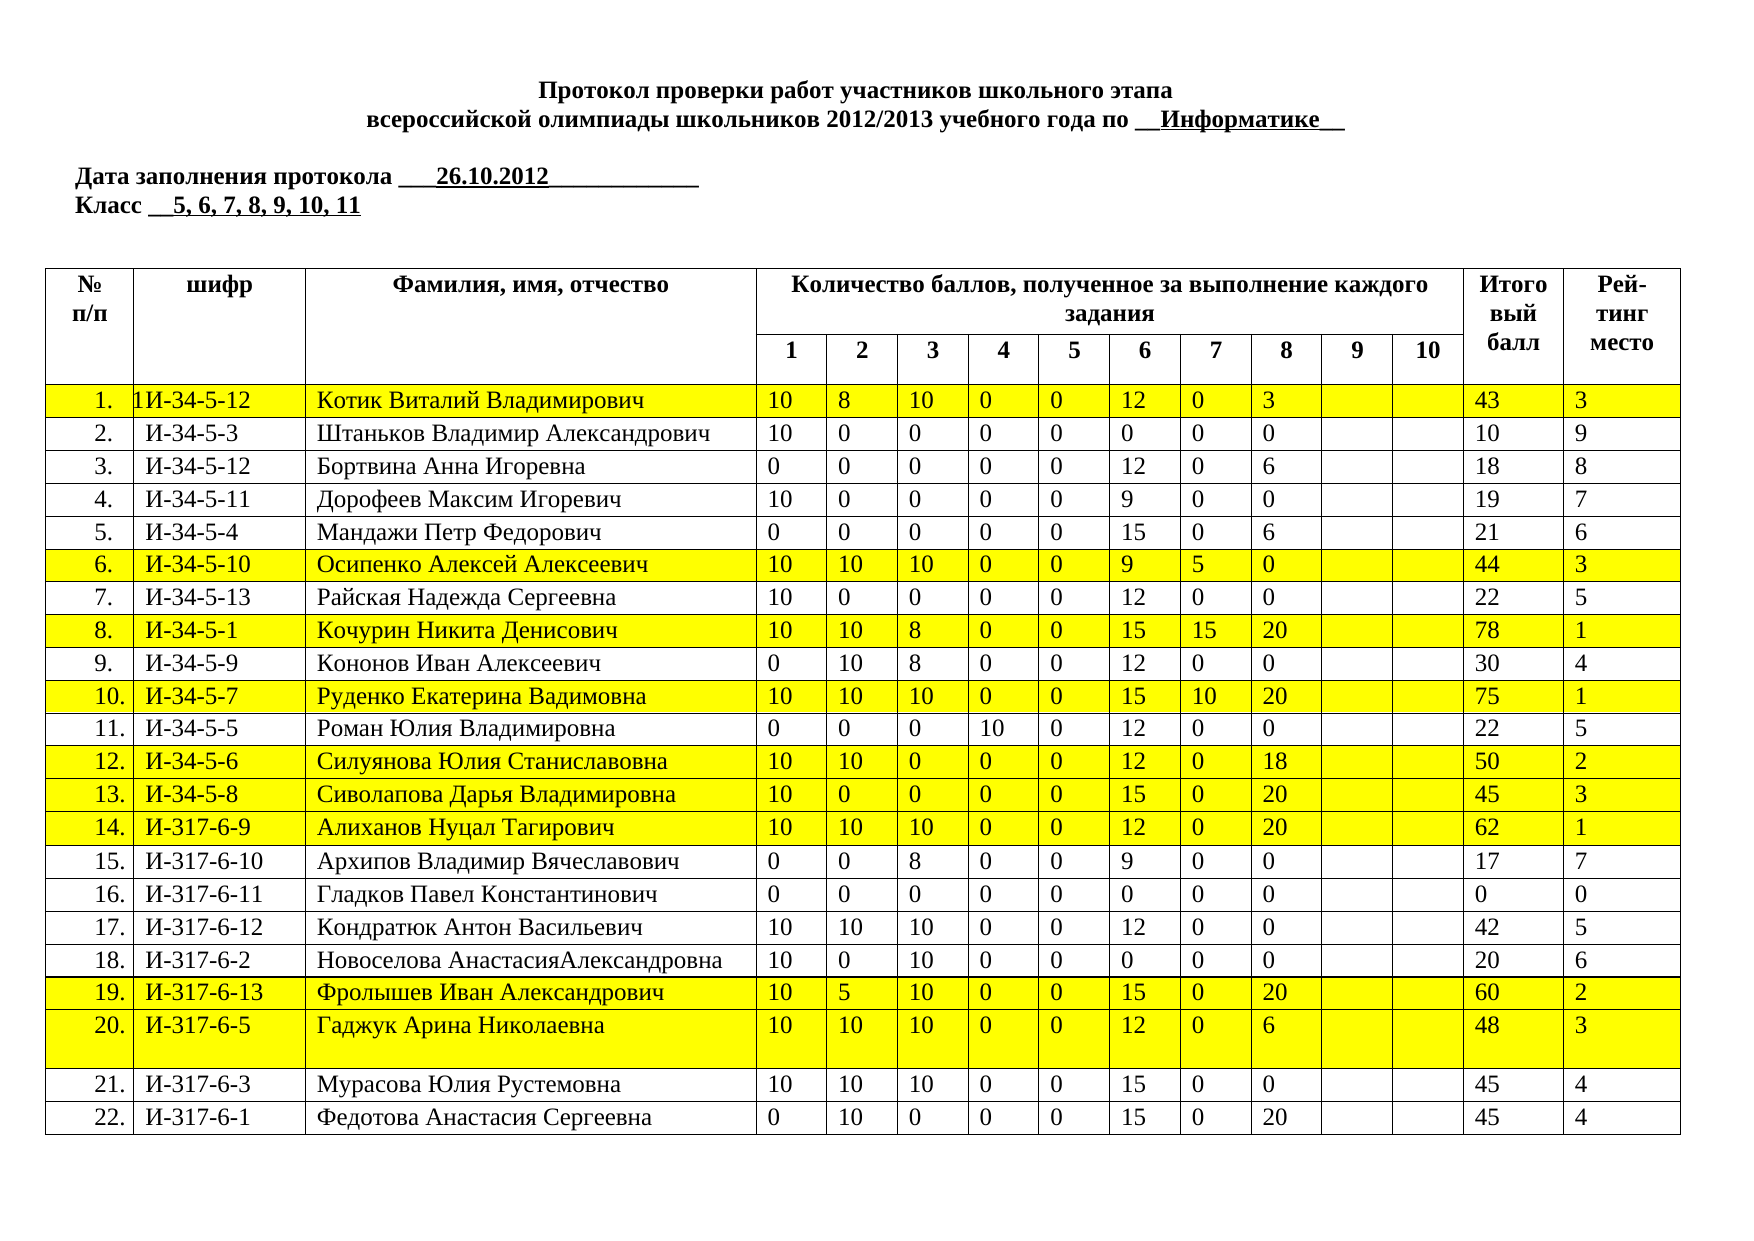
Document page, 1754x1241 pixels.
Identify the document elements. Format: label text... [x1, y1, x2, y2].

table_cell 10 [898, 681, 968, 712]
table_cell 0 [1039, 418, 1109, 450]
table_cell 0 [827, 846, 897, 878]
table_cell 15 [1110, 681, 1180, 712]
table_cell И-34-5-3 [134, 418, 305, 450]
table_cell 15 [1110, 779, 1180, 811]
table_cell Алиханов Нуцал Тагирович [306, 812, 756, 845]
table_cell [1322, 746, 1392, 778]
table_cell 75 [1464, 681, 1563, 712]
table_cell И-34-5-8 [134, 779, 305, 811]
table_cell И-317-6-13 [134, 978, 305, 1009]
table_cell 0 [757, 1102, 826, 1133]
table_cell 0 [969, 582, 1038, 614]
table_cell [1393, 550, 1463, 581]
table_cell 10 [898, 978, 968, 1009]
table_cell 0 [1181, 1102, 1251, 1133]
table_cell И-34-5-4 [134, 517, 305, 548]
table_cell [46, 912, 133, 944]
table_cell 10 [757, 912, 826, 944]
table_cell 0 [969, 779, 1038, 811]
table_cell [1322, 484, 1392, 516]
table_cell [1393, 418, 1463, 450]
table_cell [1393, 1069, 1463, 1101]
table_cell 0 [1252, 582, 1321, 614]
table_cell 6 [1252, 1010, 1321, 1068]
table_cell Роман Юлия Владимировна [306, 714, 756, 745]
table_cell 10 [1393, 335, 1463, 384]
table_cell 12 [1110, 746, 1180, 778]
table_cell 10 [757, 978, 826, 1009]
table_cell 0 [969, 517, 1038, 548]
table_cell 0 [1039, 912, 1109, 944]
table_cell 0 [1039, 385, 1109, 417]
table_cell [1393, 912, 1463, 944]
table_cell Архипов Владимир Вячеславович [306, 846, 756, 878]
table_cell [1393, 746, 1463, 778]
table_cell 0 [898, 714, 968, 745]
table_cell 0 [1110, 418, 1180, 450]
table_cell [1393, 714, 1463, 745]
table_cell 0 [1252, 550, 1321, 581]
table_cell 0 [1252, 846, 1321, 878]
table_cell [46, 517, 133, 548]
table_cell [1393, 648, 1463, 680]
table_cell Мандажи Петр Федорович [306, 517, 756, 548]
table_cell Новоселова АнастасияАлександровна [306, 945, 756, 976]
table_cell [1393, 385, 1463, 417]
table_cell 0 [1039, 648, 1109, 680]
table_cell 0 [757, 648, 826, 680]
table_cell 0 [1039, 484, 1109, 516]
table_cell 12 [1110, 714, 1180, 745]
table_cell 2 [1564, 746, 1680, 778]
table_cell [46, 746, 133, 778]
table_cell 6 [1564, 945, 1680, 976]
table_cell 0 [969, 385, 1038, 417]
table_cell 10 [898, 812, 968, 845]
table_cell [1322, 550, 1392, 581]
table_cell 0 [1039, 615, 1109, 647]
table_cell 0 [1181, 385, 1251, 417]
table_cell Осипенко Алексей Алексеевич [306, 550, 756, 581]
text Дата заполнения протокола ___26.10.2012____________ [75, 161, 1636, 190]
table_cell 10 [898, 1069, 968, 1101]
table_cell 0 [898, 451, 968, 483]
table_cell 0 [1181, 714, 1251, 745]
table_cell 0 [1252, 648, 1321, 680]
table_header Фамилия, имя, отчество [306, 269, 756, 384]
table_cell [1393, 451, 1463, 483]
table_cell 0 [827, 779, 897, 811]
table_cell 0 [1564, 879, 1680, 911]
table_cell 0 [1039, 681, 1109, 712]
table_cell 5 [1181, 550, 1251, 581]
table_cell [1393, 1010, 1463, 1068]
table_cell [1393, 945, 1463, 976]
table_cell [46, 812, 133, 845]
table_cell 10 [827, 681, 897, 712]
table_cell 0 [757, 846, 826, 878]
table_cell 0 [898, 879, 968, 911]
table_cell [46, 418, 133, 450]
table_cell 0 [827, 582, 897, 614]
table_cell 10 [757, 1010, 826, 1068]
table_cell 0 [1252, 1069, 1321, 1101]
text Класс __5, 6, 7, 8, 9, 10, 11 [75, 190, 1636, 219]
table_cell [1322, 418, 1392, 450]
table_cell [1393, 517, 1463, 548]
table_cell 6 [1564, 517, 1680, 548]
table_cell 10 [827, 615, 897, 647]
table_header Итоговый балл [1464, 269, 1563, 384]
table_cell 8 [827, 385, 897, 417]
table_cell 0 [1039, 1010, 1109, 1068]
table_cell [46, 879, 133, 911]
table_cell 9 [1110, 846, 1180, 878]
table_cell Фролышев Иван Александрович [306, 978, 756, 1009]
table_cell 0 [898, 779, 968, 811]
table_cell 30 [1464, 648, 1563, 680]
table_cell 17 [1464, 846, 1563, 878]
table_cell 10 [757, 615, 826, 647]
table_cell [1322, 451, 1392, 483]
table_cell 10 [827, 912, 897, 944]
table_cell 0 [1252, 945, 1321, 976]
table_cell 0 [969, 484, 1038, 516]
table_cell 10 [827, 648, 897, 680]
table_cell 0 [969, 681, 1038, 712]
table_cell И-34-5-1 [134, 615, 305, 647]
table_cell 0 [1181, 912, 1251, 944]
table_cell 0 [1039, 550, 1109, 581]
table_cell 3 [1564, 550, 1680, 581]
table_cell 6 [1110, 335, 1180, 384]
table_cell 12 [1110, 385, 1180, 417]
table_cell [1322, 945, 1392, 976]
table_cell 5 [1039, 335, 1109, 384]
table_cell 15 [1110, 1069, 1180, 1101]
table_cell 0 [757, 714, 826, 745]
table_cell 0 [1039, 1102, 1109, 1133]
table_cell 7 [1564, 484, 1680, 516]
table_cell 0 [969, 418, 1038, 450]
table_cell 60 [1464, 978, 1563, 1009]
table_cell 8 [1252, 335, 1321, 384]
table_cell 0 [1181, 582, 1251, 614]
table_cell [1322, 812, 1392, 845]
table_cell 10 [898, 1010, 968, 1068]
table_cell 0 [1252, 879, 1321, 911]
table_cell [1322, 1102, 1392, 1133]
table_cell 4 [1564, 648, 1680, 680]
table_cell 21 [1464, 517, 1563, 548]
table_cell 1 [1564, 681, 1680, 712]
table_cell Кононов Иван Алексеевич [306, 648, 756, 680]
table_cell 12 [1110, 1010, 1180, 1068]
table_header Количество баллов, полученное за выполнение каждого задания [757, 269, 1463, 334]
table_cell [46, 1010, 133, 1068]
table_cell 1 [1564, 812, 1680, 845]
table_cell 0 [898, 746, 968, 778]
table_cell 20 [1252, 779, 1321, 811]
table_cell 45 [1464, 779, 1563, 811]
table_cell 0 [757, 517, 826, 548]
table_cell 0 [1181, 945, 1251, 976]
table_cell 0 [898, 582, 968, 614]
table_cell 5 [1564, 912, 1680, 944]
table_cell 0 [969, 746, 1038, 778]
table_cell 0 [1181, 517, 1251, 548]
text всероссийской олимпиады школьников 2012/2013 учебного года по __Информатике__ [75, 104, 1636, 132]
table_cell 8 [898, 615, 968, 647]
table_cell И-34-5-13 [134, 582, 305, 614]
table_cell 10 [757, 945, 826, 976]
table_cell 15 [1110, 1102, 1180, 1133]
table_cell 0 [898, 1102, 968, 1133]
table_cell [1322, 1010, 1392, 1068]
table_cell 0 [1464, 879, 1563, 911]
table_cell 0 [827, 879, 897, 911]
table_cell 10 [757, 418, 826, 450]
table_cell [46, 451, 133, 483]
table_cell [1322, 648, 1392, 680]
table_cell 0 [969, 1102, 1038, 1133]
table_cell [1322, 912, 1392, 944]
table_cell Штаньков Владимир Александрович [306, 418, 756, 450]
table_header Рей-тинг место [1564, 269, 1680, 384]
table_cell 10 [827, 1010, 897, 1068]
table_cell Кочурин Никита Денисович [306, 615, 756, 647]
table_cell Мурасова Юлия Рустемовна [306, 1069, 756, 1101]
table_cell 6 [1252, 451, 1321, 483]
table_cell 4 [1564, 1069, 1680, 1101]
table_cell 2 [1564, 978, 1680, 1009]
table_cell 10 [757, 746, 826, 778]
table_cell 0 [1039, 1069, 1109, 1101]
table_cell 15 [1110, 978, 1180, 1009]
table_cell 0 [969, 879, 1038, 911]
table_cell 9 [1110, 484, 1180, 516]
table_cell 0 [1039, 945, 1109, 976]
table_cell 0 [1039, 846, 1109, 878]
table_cell 5 [827, 978, 897, 1009]
table_cell 0 [1181, 451, 1251, 483]
table_cell Кондратюк Антон Васильевич [306, 912, 756, 944]
table_cell [46, 550, 133, 581]
table_cell И-317-6-3 [134, 1069, 305, 1101]
table_cell 20 [1464, 945, 1563, 976]
table_cell 48 [1464, 1010, 1563, 1068]
table_cell Котик Виталий Владимирович [306, 385, 756, 417]
table_cell 10 [898, 550, 968, 581]
table_cell [1393, 879, 1463, 911]
table_cell 19 [1464, 484, 1563, 516]
table_cell 10 [757, 385, 826, 417]
table_cell 10 [757, 550, 826, 581]
table_cell 20 [1252, 615, 1321, 647]
table_cell Силуянова Юлия Станиславовна [306, 746, 756, 778]
table_cell Гаджук Арина Николаевна [306, 1010, 756, 1068]
table_cell 8 [898, 846, 968, 878]
table_cell 2 [827, 335, 897, 384]
text Протокол проверки работ участников школьного этапа [75, 75, 1636, 104]
table_cell 10 [1181, 681, 1251, 712]
table_cell 0 [1039, 779, 1109, 811]
table_cell 0 [1181, 978, 1251, 1009]
table_cell 45 [1464, 1069, 1563, 1101]
table_cell 1 [757, 335, 826, 384]
table_cell 0 [1252, 714, 1321, 745]
table_cell И-317-6-5 [134, 1010, 305, 1068]
table_cell 0 [969, 945, 1038, 976]
table_cell 10 [827, 1102, 897, 1133]
table_cell 4 [1564, 1102, 1680, 1133]
table_cell 12 [1110, 451, 1180, 483]
table_cell И-34-5-12 [134, 385, 305, 417]
table_cell И-317-6-12 [134, 912, 305, 944]
table_cell 3 [1564, 779, 1680, 811]
table_cell [1393, 812, 1463, 845]
table_cell 0 [1039, 451, 1109, 483]
table_cell 44 [1464, 550, 1563, 581]
table_cell [1322, 615, 1392, 647]
table_cell [46, 945, 133, 976]
table_header № п/п [46, 269, 133, 384]
table_cell И-34-5-10 [134, 550, 305, 581]
table_cell Руденко Екатерина Вадимовна [306, 681, 756, 712]
table_cell [46, 846, 133, 878]
table_cell И-34-5-6 [134, 746, 305, 778]
table_cell 15 [1181, 615, 1251, 647]
table_cell 0 [1039, 714, 1109, 745]
table_cell [46, 582, 133, 614]
table_cell 22 [1464, 582, 1563, 614]
table_cell 50 [1464, 746, 1563, 778]
table_cell 10 [969, 714, 1038, 745]
table_cell 0 [1181, 746, 1251, 778]
table_cell 5 [1564, 582, 1680, 614]
table_cell 10 [827, 550, 897, 581]
table_cell [46, 484, 133, 516]
table_cell 10 [827, 1069, 897, 1101]
table_cell [1393, 615, 1463, 647]
table_cell 0 [898, 484, 968, 516]
table_cell 18 [1464, 451, 1563, 483]
table_cell 9 [1322, 335, 1392, 384]
table_cell 0 [1181, 648, 1251, 680]
table_cell [1322, 879, 1392, 911]
table_cell И-34-5-11 [134, 484, 305, 516]
table_cell [46, 1069, 133, 1101]
table_cell [46, 681, 133, 712]
table_cell 10 [757, 484, 826, 516]
table_cell 0 [969, 912, 1038, 944]
table_cell 5 [1564, 714, 1680, 745]
table_cell 0 [969, 648, 1038, 680]
table_cell 0 [969, 846, 1038, 878]
table_cell 0 [1110, 945, 1180, 976]
table_cell [1393, 846, 1463, 878]
table_cell 0 [1252, 912, 1321, 944]
table_cell И-317-6-9 [134, 812, 305, 845]
table_cell 0 [969, 451, 1038, 483]
table_cell 18 [1252, 746, 1321, 778]
table_cell 4 [969, 335, 1038, 384]
table_cell [1393, 484, 1463, 516]
table_cell 0 [1181, 1010, 1251, 1068]
table_cell 0 [1181, 418, 1251, 450]
table_cell 0 [1039, 517, 1109, 548]
table_cell 8 [1564, 451, 1680, 483]
table_cell 15 [1110, 517, 1180, 548]
table_cell 1 [46, 385, 133, 417]
table_cell 0 [969, 812, 1038, 845]
table_cell 10 [898, 912, 968, 944]
table_cell 10 [1464, 418, 1563, 450]
table_cell 10 [898, 385, 968, 417]
table_cell 10 [757, 681, 826, 712]
table_cell 10 [827, 812, 897, 845]
table_cell 45 [1464, 1102, 1563, 1133]
table_cell 10 [757, 1069, 826, 1101]
table_cell 0 [898, 418, 968, 450]
table_cell [46, 779, 133, 811]
table_cell 3 [1564, 385, 1680, 417]
table_header шифр [134, 269, 305, 384]
table_cell [46, 714, 133, 745]
table_cell 0 [1181, 484, 1251, 516]
table_cell [1393, 681, 1463, 712]
table_cell 0 [827, 714, 897, 745]
table_cell 20 [1252, 812, 1321, 845]
table_cell 0 [1181, 879, 1251, 911]
table_cell 15 [1110, 615, 1180, 647]
table_cell И-34-5-5 [134, 714, 305, 745]
table_cell 22 [1464, 714, 1563, 745]
table_cell 10 [898, 945, 968, 976]
table_cell 0 [1181, 779, 1251, 811]
table_cell 0 [827, 418, 897, 450]
table_cell 12 [1110, 812, 1180, 845]
table_cell 7 [1181, 335, 1251, 384]
table_cell [46, 648, 133, 680]
table_cell 3 [1564, 1010, 1680, 1068]
table_cell [1322, 385, 1392, 417]
table_cell 0 [827, 945, 897, 976]
table_cell 3 [898, 335, 968, 384]
table_cell 0 [1039, 879, 1109, 911]
table_cell [1322, 681, 1392, 712]
table_cell 7 [1564, 846, 1680, 878]
table_cell [1393, 779, 1463, 811]
table_cell [1393, 1102, 1463, 1133]
table_cell [1393, 582, 1463, 614]
table_cell 78 [1464, 615, 1563, 647]
table_cell 20 [1252, 681, 1321, 712]
table_cell 9 [1564, 418, 1680, 450]
table_cell 12 [1110, 912, 1180, 944]
table_cell Сиволапова Дарья Владимировна [306, 779, 756, 811]
table_cell 0 [1039, 978, 1109, 1009]
table_cell 0 [827, 484, 897, 516]
table_cell 1 [1564, 615, 1680, 647]
table_cell 20 [1252, 978, 1321, 1009]
table_cell 10 [757, 779, 826, 811]
table_cell И-34-5-9 [134, 648, 305, 680]
table_cell 0 [969, 978, 1038, 1009]
table_cell [1322, 714, 1392, 745]
table_cell [1322, 779, 1392, 811]
table_cell [1322, 978, 1392, 1009]
table_cell 0 [1039, 582, 1109, 614]
table_cell И-34-5-7 [134, 681, 305, 712]
table_cell [1322, 517, 1392, 548]
table_cell 6 [1252, 517, 1321, 548]
table_cell 0 [1181, 812, 1251, 845]
table_cell 3 [1252, 385, 1321, 417]
table_cell [46, 978, 133, 1009]
table_cell 0 [969, 1069, 1038, 1101]
table_cell И-317-6-11 [134, 879, 305, 911]
table_cell 0 [969, 1010, 1038, 1068]
table_cell Дорофеев Максим Игоревич [306, 484, 756, 516]
table_cell [1393, 978, 1463, 1009]
table_cell И-317-6-2 [134, 945, 305, 976]
table_cell 20 [1252, 1102, 1321, 1133]
table_cell 62 [1464, 812, 1563, 845]
table_cell 0 [1181, 1069, 1251, 1101]
table_cell И-34-5-12 [134, 451, 305, 483]
table_cell 10 [757, 812, 826, 845]
table_cell 0 [827, 517, 897, 548]
table_cell 0 [969, 615, 1038, 647]
table_cell [1322, 582, 1392, 614]
table_cell Бортвина Анна Игоревна [306, 451, 756, 483]
table_cell 42 [1464, 912, 1563, 944]
table_cell [46, 1102, 133, 1133]
table_cell 0 [1181, 846, 1251, 878]
table_cell И-317-6-10 [134, 846, 305, 878]
table_cell 12 [1110, 582, 1180, 614]
table_cell 43 [1464, 385, 1563, 417]
table_cell [1322, 846, 1392, 878]
table_cell 0 [1039, 812, 1109, 845]
table_cell 0 [969, 550, 1038, 581]
table_cell [46, 615, 133, 647]
table_cell 0 [1252, 418, 1321, 450]
table_cell 12 [1110, 648, 1180, 680]
table_cell 0 [1252, 484, 1321, 516]
table_cell 0 [1110, 879, 1180, 911]
table_cell Гладков Павел Константинович [306, 879, 756, 911]
table_cell 9 [1110, 550, 1180, 581]
table_cell Райская Надежда Сергеевна [306, 582, 756, 614]
table_cell 8 [898, 648, 968, 680]
table_cell 10 [827, 746, 897, 778]
table_cell 0 [898, 517, 968, 548]
table_cell 10 [757, 582, 826, 614]
table_cell 0 [757, 879, 826, 911]
table_cell 0 [757, 451, 826, 483]
table_cell И-317-6-1 [134, 1102, 305, 1133]
table_cell Федотова Анастасия Сергеевна [306, 1102, 756, 1133]
table_cell 0 [1039, 746, 1109, 778]
table_cell 0 [827, 451, 897, 483]
table_cell [1322, 1069, 1392, 1101]
